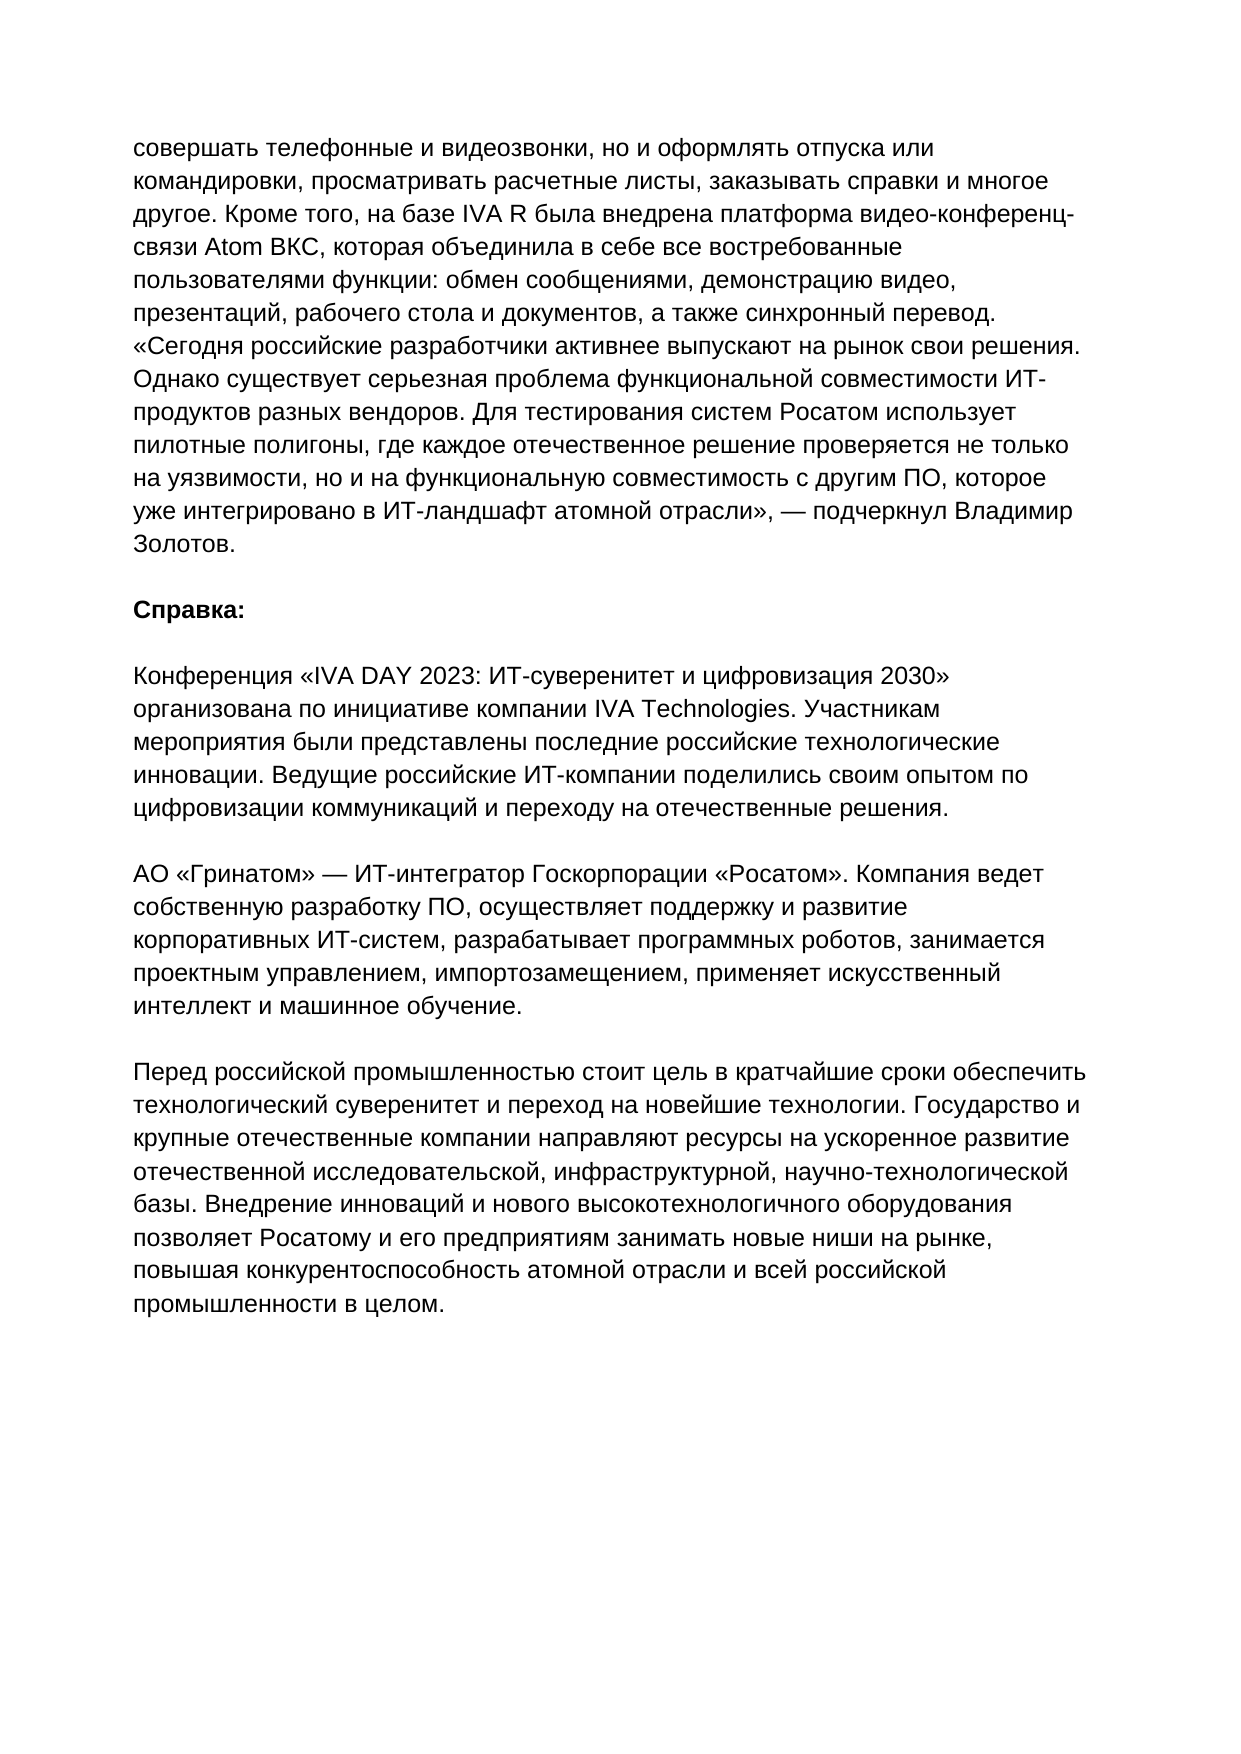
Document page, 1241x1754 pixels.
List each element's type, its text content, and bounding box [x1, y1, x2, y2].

text Справка: [133, 595, 1090, 624]
text АО «Гринатом» — ИТ-интегратор Госкорпорации «Росатом». Компания ведет собственную разработку ПО, осуществляет поддержку и развитие корпоративных ИТ-систем, разрабатывает программных роботов, занимается проектным управлением, импортозамещением, применяет искусственный интеллект и машинное обучение. [133, 859, 1090, 1020]
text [133, 133, 1090, 558]
text Конференция «IVA DAY 2023: ИТ-суверенитет и цифровизация 2030» организована по инициативе компании IVA Technologies. Участникам мероприятия были представлены последние российские технологические инновации. Ведущие российские ИТ-компании поделились своим опытом по цифровизации коммуникаций и переходу на отечественные решения. [133, 661, 1090, 822]
text Перед российской промышленностью стоит цель в кратчайшие сроки обеспечить технологический суверенитет и переход на новейшие технологии. Государство и крупные отечественные компании направляют ресурсы на ускоренное развитие отечественной исследовательской, инфраструктурной, научно-технологической базы. Внедрение инноваций и нового высокотехнологичного оборудования позволяет Росатому и его предприятиям занимать новые ниши на рынке, повышая конкурентоспособность атомной отрасли и всей российской промышленности в целом. [133, 1057, 1090, 1317]
